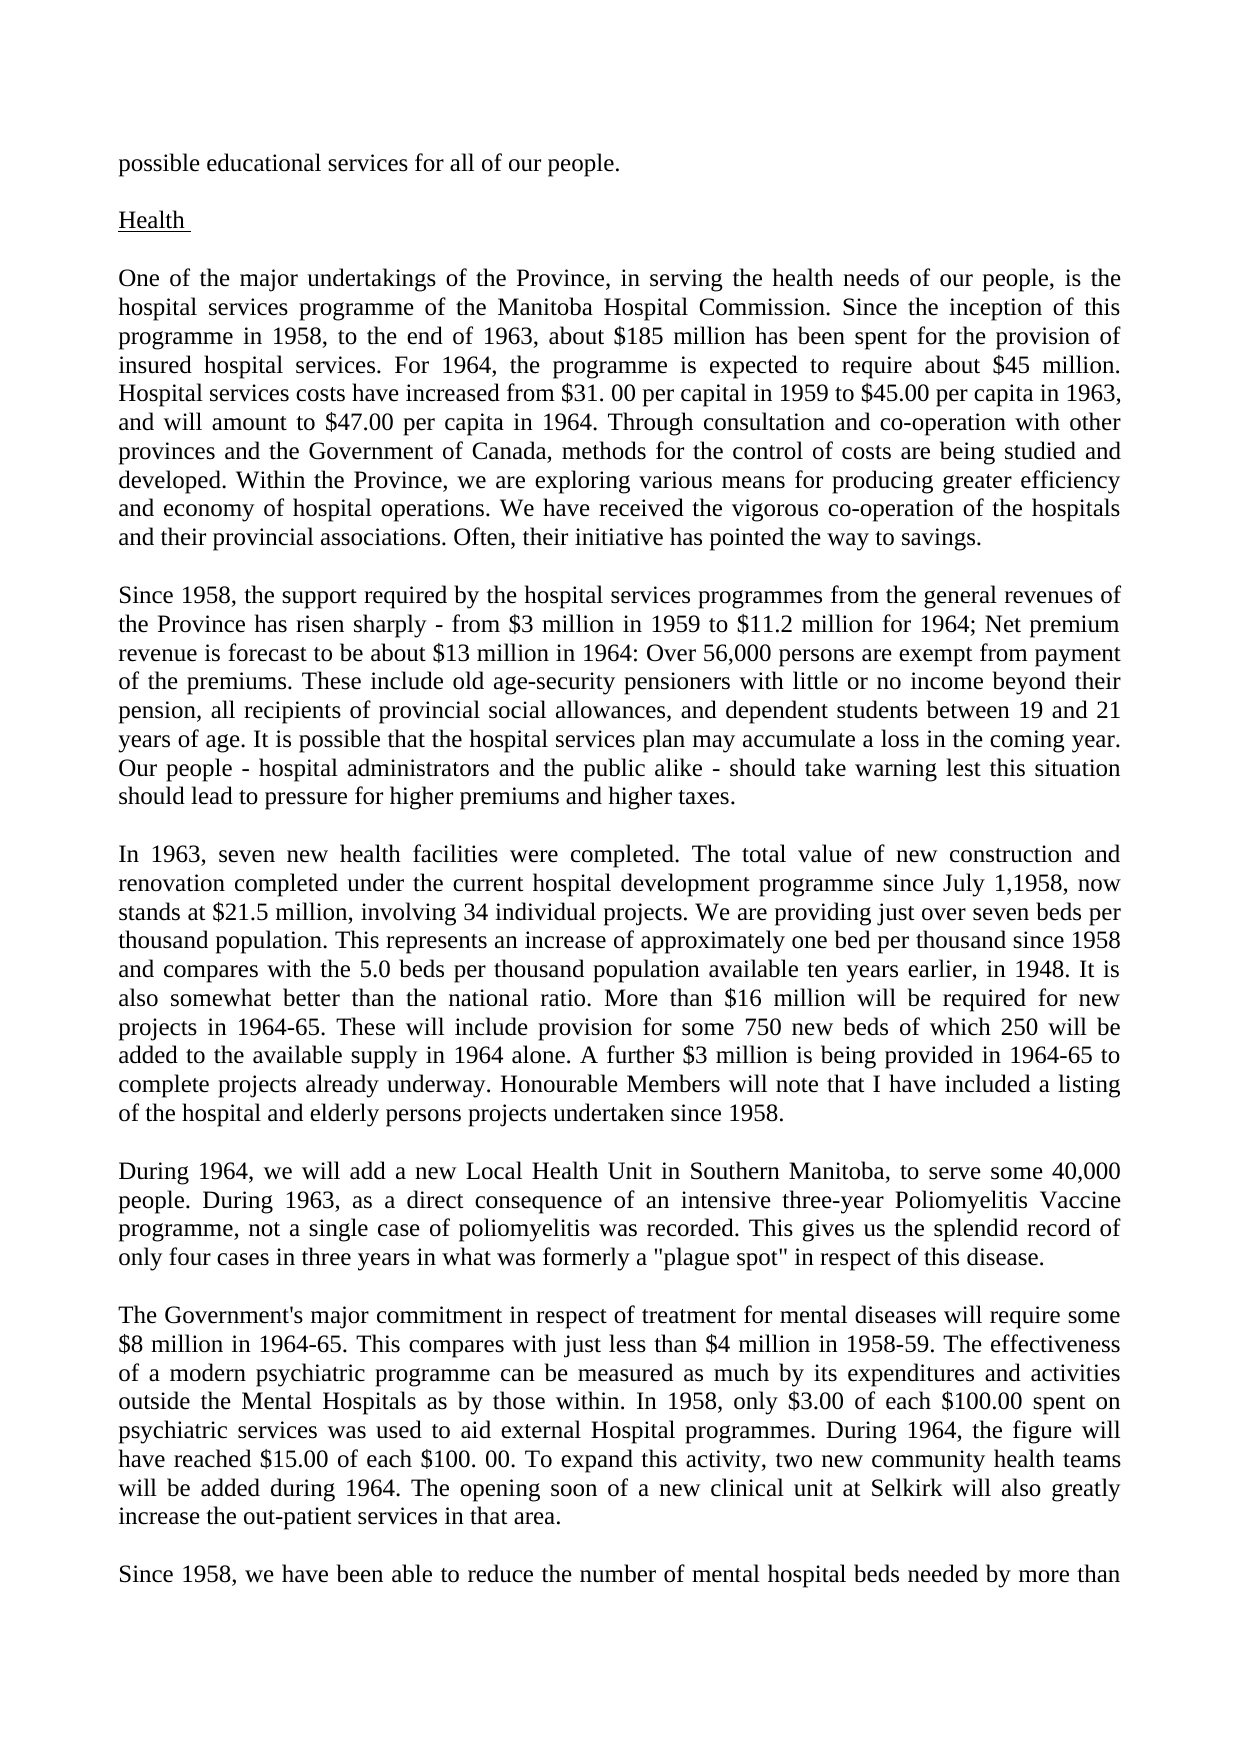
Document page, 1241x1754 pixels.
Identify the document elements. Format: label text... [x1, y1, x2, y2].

text The Government's major commitment in respect of treatment for mental diseases will require some $8 million in 1964-65. This compares with just less than $4 million in 1958-59. The effectiveness of a modern psychiatric programme can be measured as much by its expenditures and activities outside the Mental Hospitals as by those within. In 1958, only $3.00 of each $100.00 spent on psychiatric services was used to aid external Hospital programmes. During 1964, the figure will have reached $15.00 of each $100. 00. To expand this activity, two new community health teams will be added during 1964. The opening soon of a new clinical unit at Selkirk will also greatly increase the out-patient services in that area. [118, 1300, 1122, 1530]
text During 1964, we will add a new Local Health Unit in Southern Manitoba, to serve some 40,000 people. During 1963, as a direct consequence of an intensive three-year Poliomyelitis Vaccine programme, not a single case of poliomyelitis was recorded. This gives us the splendid record of only four cases in three years in what was formerly a "plague spot" in respect of this disease. [118, 1156, 1122, 1271]
text Since 1958, the support required by the hospital services programmes from the general revenues of the Province has risen sharply - from $3 million in 1959 to $11.2 million for 1964; Net premium revenue is forecast to be about $13 million in 1964: Over 56,000 persons are exempt from payment of the premiums. These include old age-security pensioners with little or no income beyond their pension, all recipients of provincial social allowances, and dependent students between 19 and 21 years of age. It is possible that the hospital services plan may accumulate a loss in the coming year. Our people - hospital administrators and the public alike - should take warning lest this situation should lead to pressure for higher premiums and higher taxes. [118, 580, 1122, 810]
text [118, 1559, 1122, 1588]
text Health [118, 206, 1122, 234]
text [118, 148, 1122, 176]
text One of the major undertakings of the Province, in serving the health needs of our people, is the hospital services programme of the Manitoba Hospital Commission. Since the inception of this programme in 1958, to the end of 1963, about $185 million has been spent for the provision of insured hospital services. For 1964, the programme is expected to require about $45 million. Hospital services costs have increased from $31. 00 per capital in 1959 to $45.00 per capita in 1963, and will amount to $47.00 per capita in 1964. Through consultation and co-operation with other provinces and the Government of Canada, methods for the control of costs are being studied and developed. Within the Province, we are exploring various means for producing greater efficiency and economy of hospital operations. We have received the vigorous co-operation of the hospitals and their provincial associations. Often, their initiative has pointed the way to savings. [118, 263, 1122, 551]
text In 1963, seven new health facilities were completed. The total value of new construction and renovation completed under the current hospital development programme since July 1,1958, now stands at $21.5 million, involving 34 individual projects. We are providing just over seven beds per thousand population. This represents an increase of approximately one bed per thousand since 1958 and compares with the 5.0 beds per thousand population available ten years earlier, in 1948. It is also somewhat better than the national ratio. More than $16 million will be required for new projects in 1964-65. These will include provision for some 750 new beds of which 250 will be added to the available supply in 1964 alone. A further $3 million is being provided in 1964-65 to complete projects already underway. Honourable Members will note that I have included a listing of the hospital and elderly persons projects undertaken since 1958. [118, 839, 1122, 1127]
